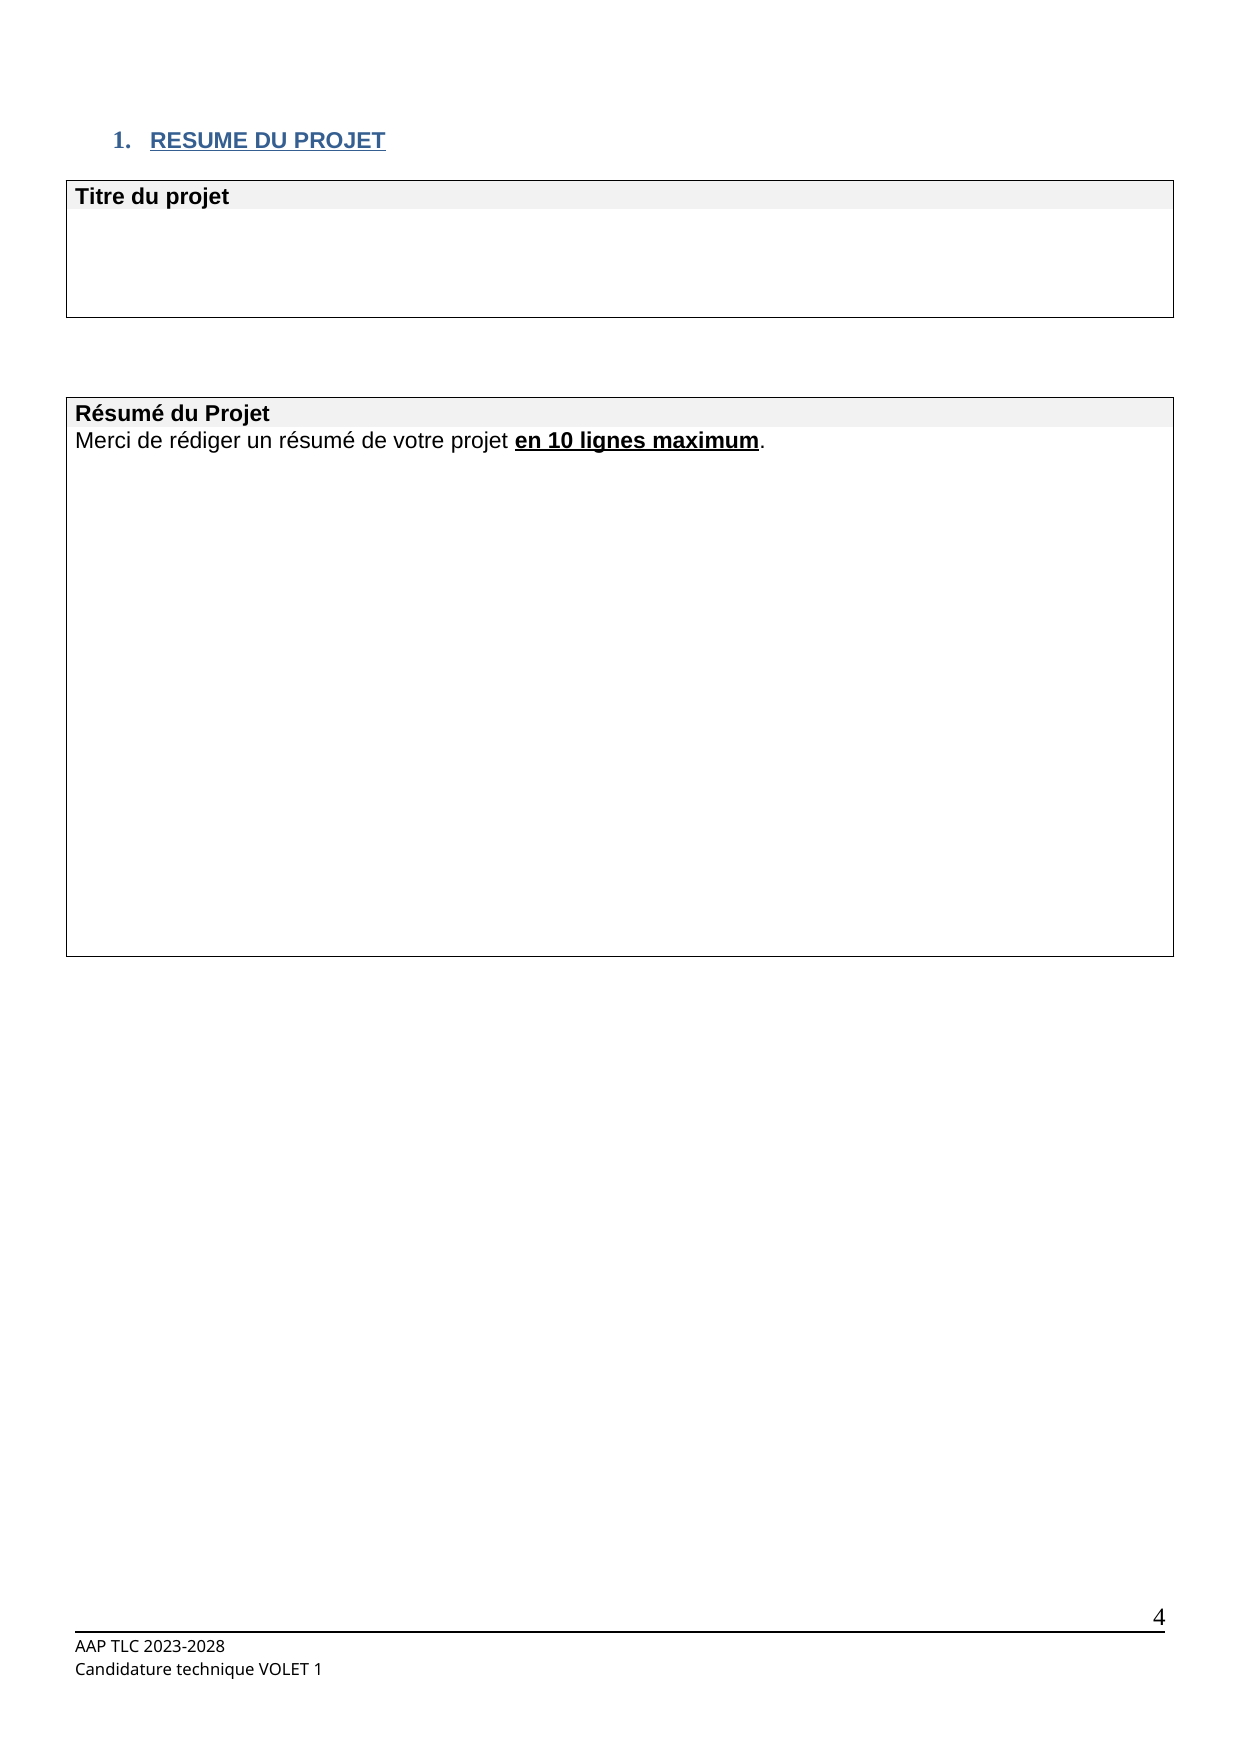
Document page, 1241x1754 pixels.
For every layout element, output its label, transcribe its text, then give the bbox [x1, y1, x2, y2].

text Merci de rédiger un résumé de votre projet en 10 lignes maximum. [75, 427, 1165, 453]
text Titre du projet [67, 181, 1173, 209]
subtitle RESUME DU PROJET [112, 125, 1165, 154]
text Résumé du Projet [67, 398, 1173, 427]
